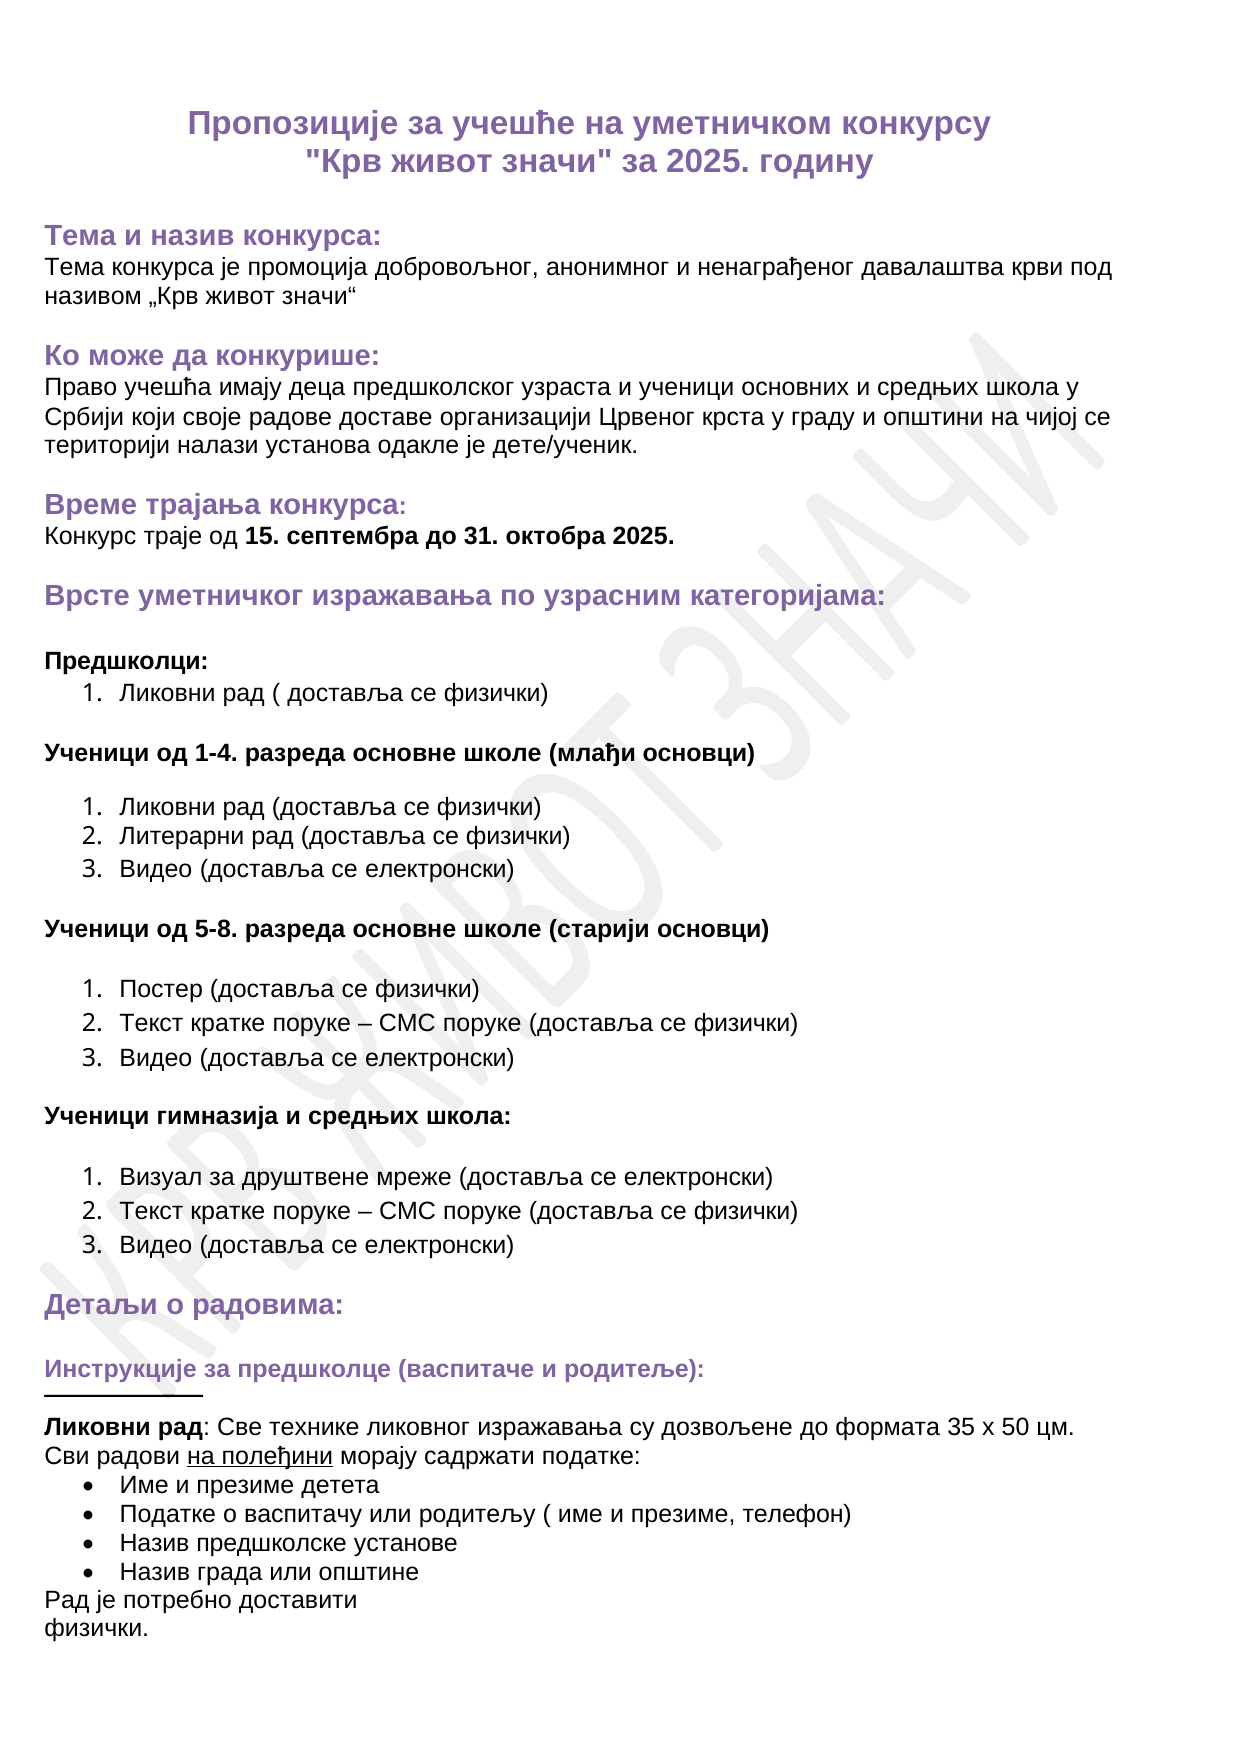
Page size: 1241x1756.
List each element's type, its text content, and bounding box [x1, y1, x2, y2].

list Литерарни рад (доставља се физички) [82, 822, 1137, 850]
subtitle Teма и назив конкурса: [44, 218, 1137, 252]
subtitle Детаљи о радовима: [44, 1287, 1137, 1321]
title Пропозиције за учешће на уметничком конкурсу "Крв живот значи" за 2025. годину [187, 103, 1062, 180]
list Назив града или општине Рад је потребно доставити физички. [44, 1557, 469, 1642]
list Текст кратке поруке – СМС поруке (доставља се физички) [82, 1193, 1137, 1227]
subtitle Ученици од 5-8. разреда основне школе (старији основци) [44, 913, 1137, 942]
list Назив предшколске установе [82, 1528, 1137, 1557]
list Име и презиме детета [82, 1469, 1137, 1499]
subtitle Ученици гимназија и средњих школа: [44, 1101, 1137, 1130]
list Постер (доставља се физички) [82, 971, 1137, 1005]
subtitle Инструкције за предшколце (васпитаче и родитеље): [44, 1354, 1137, 1383]
list Ликовни рад ( доставља се физички) [82, 674, 1137, 708]
picture [39, 332, 1105, 1398]
text Србији који своје радове доставе организацији Црвеног крста у граду и општини на чијој се територији налази установа одакле је дете/ученик. [44, 401, 1113, 459]
list Видео (доставља се електронски) [82, 1039, 1137, 1073]
text Ликовни рад: Све технике ликовног изражавања су дозвољене до формата 35 x 50 цм. Сви радови на полеђини морају садржати податке: [44, 1412, 1113, 1469]
list Текст кратке поруке – СМС поруке (доставља се физички) [82, 1005, 1137, 1039]
list Видео (доставља се електронски) [82, 1227, 1137, 1261]
subtitle Ко може да конкурише: [44, 338, 1137, 372]
subtitle Предшколци: [44, 646, 1137, 674]
subtitle Ученици од 1-4. разреда основне школе (млађи основци) [44, 738, 1137, 766]
text Право учешћа имају деца предшколског узраста и ученици основних и средњих школа у [44, 372, 1137, 401]
list Ликовни рад (доставља се физички) [82, 793, 1137, 822]
subtitle Време трајања конкурса: [44, 487, 1137, 521]
list Видео (доставља се електронски) [82, 850, 1137, 884]
subtitle Врсте уметничког изражавања по узрасним категоријама: [44, 578, 1137, 612]
text Конкурс траје од 15. септембра до 31. октобра 2025. [44, 521, 1137, 550]
text Тема конкурса је промоција добровољног, анонимног и ненаграђеног давалаштва крви под називом „Крв живот значи“ [44, 252, 1137, 310]
list Податке о васпитачу или родитељу ( име и презиме, телефон) [82, 1499, 1137, 1528]
list Визуал за друштвене мреже (доставља се електронски) [82, 1159, 1137, 1193]
